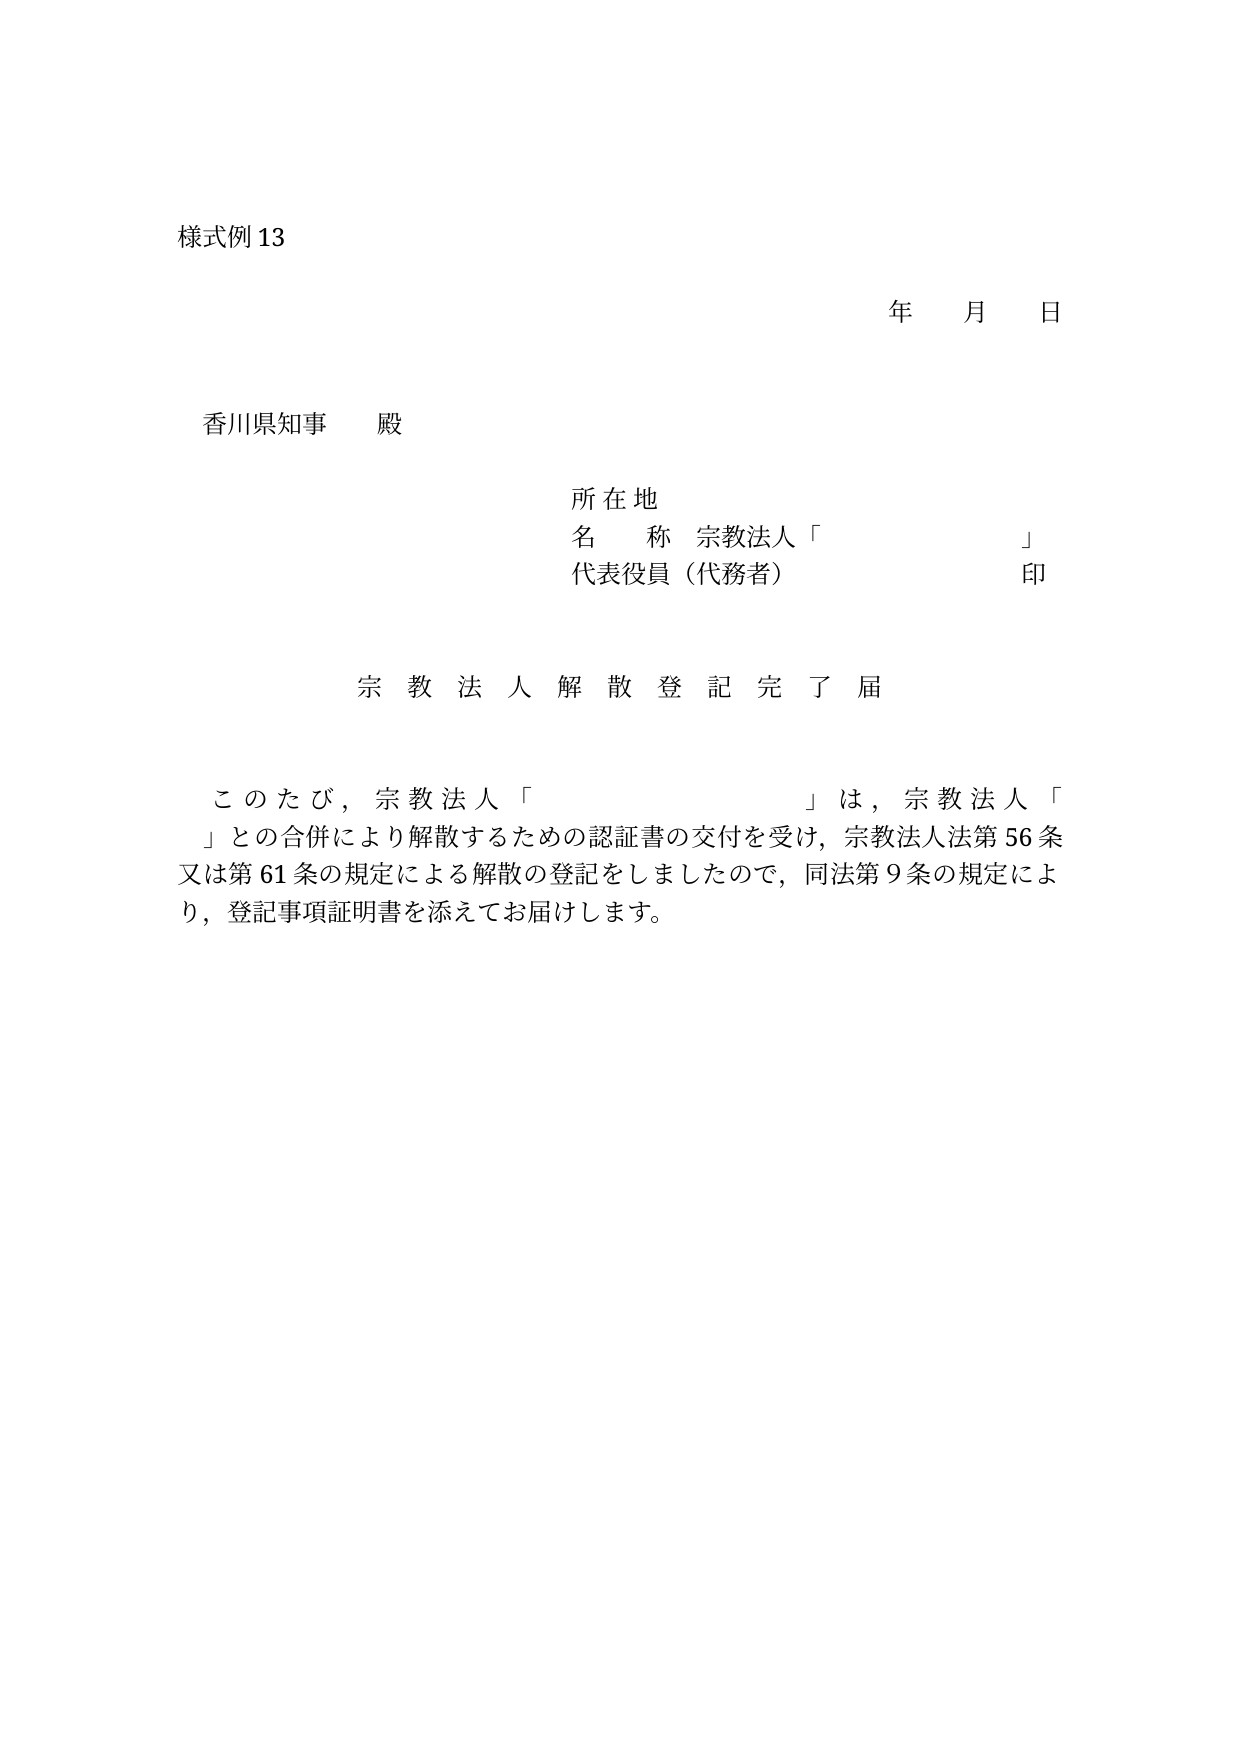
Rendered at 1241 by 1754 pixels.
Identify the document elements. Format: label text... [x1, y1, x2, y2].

text 名 称 宗教法人「 」 [571, 517, 1063, 554]
text 所 在 地 [571, 479, 1063, 517]
text 様式例13 [177, 217, 1063, 254]
text 香川県知事 殿 [177, 404, 1063, 442]
text 宗 教 法 人 解 散 登 記 完 了 届 [177, 667, 1063, 704]
text 年 月 日 [777, 292, 1063, 329]
text このたび，宗教法人「 」は，宗教法人「 」との合併により解散するための認証書の交付を受け，宗教法人法第56条又は第61条の規定による解散の登記をしましたので，同法第９条の規定により，登記事項証明書を添えてお届けします。 [177, 779, 1063, 929]
text 代表役員（代務者） 印 [571, 554, 1063, 592]
